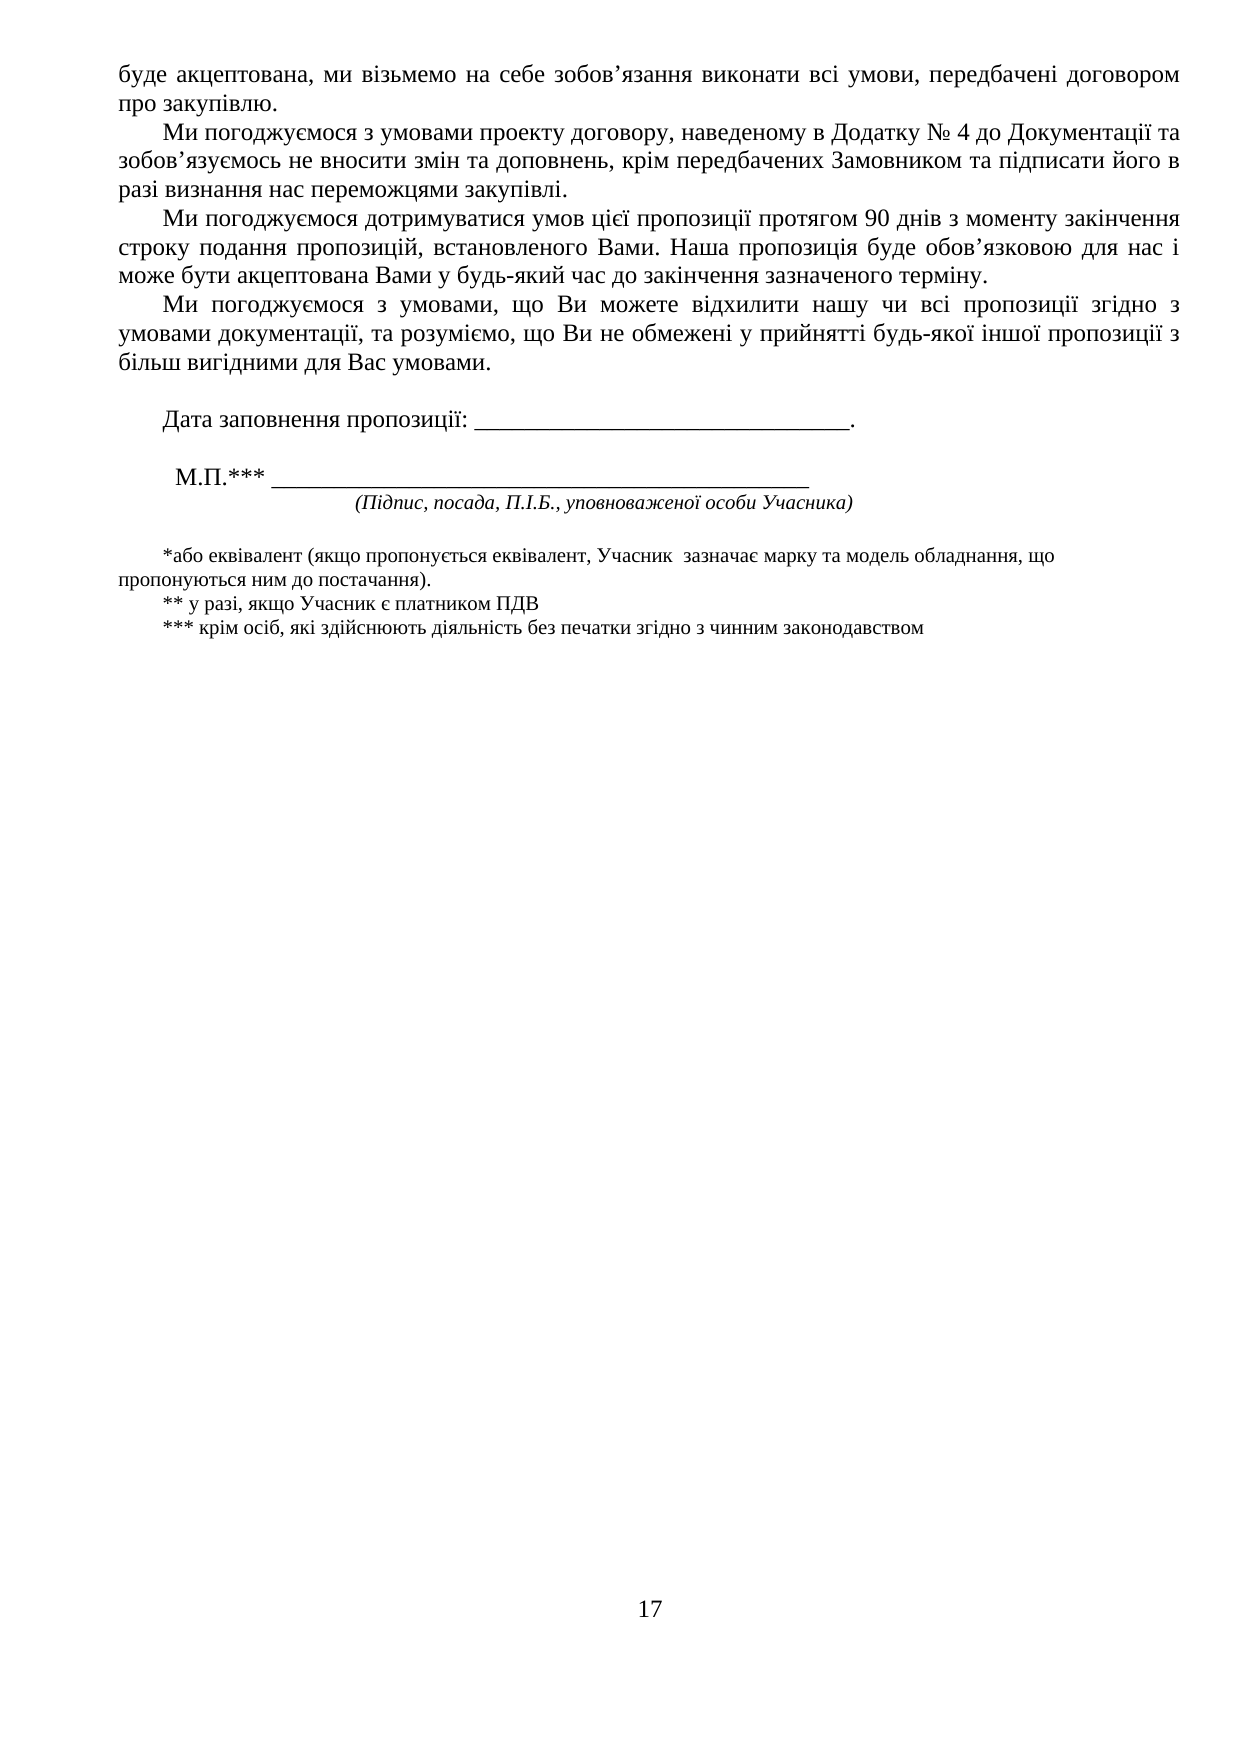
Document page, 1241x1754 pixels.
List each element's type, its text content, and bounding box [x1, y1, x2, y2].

text Ми погоджуємося з умовами проекту договору, наведеному в Додатку № 4 до Документації та зобов’язуємось не вносити змін та доповнень, крім передбачених Замовником та підписати його в разі визнання нас переможцями закупівлі. [118, 117, 1181, 203]
text (Підпис, посада, П.І.Б., уповноваженої особи Учасника) [325, 490, 1181, 514]
text *або еквівалент (якщо пропонується еквівалент, Учасник зазначає марку та модель обладнання, що пропонуються ним до постачання). [118, 543, 1181, 591]
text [118, 59, 1181, 117]
text Ми погоджуємося з умовами, що Ви можете відхилити нашу чи всі пропозиції згідно з умовами документації, та розуміємо, що Ви не обмежені у прийнятті будь-якої іншої пропозиції з більш вигідними для Вас умовами. [118, 289, 1181, 375]
text Ми погоджуємося дотримуватися умов цієї пропозиції протягом 90 днів з моменту закінчення строку подання пропозицій, встановленого Вами. Наша пропозиція буде обов’язковою для нас і може бути акцептована Вами у будь-який час до закінчення зазначеного терміну. [118, 203, 1181, 289]
text *** крім осіб, які здійснюють діяльність без печатки згідно з чинним законодавством [118, 615, 1181, 639]
text Дата заповнення пропозиції: ______________________________. [118, 404, 1181, 433]
text ** у разі, якщо Учасник є платником ПДВ [118, 591, 1181, 615]
text М.П.*** ___________________________________________ [118, 462, 1181, 490]
